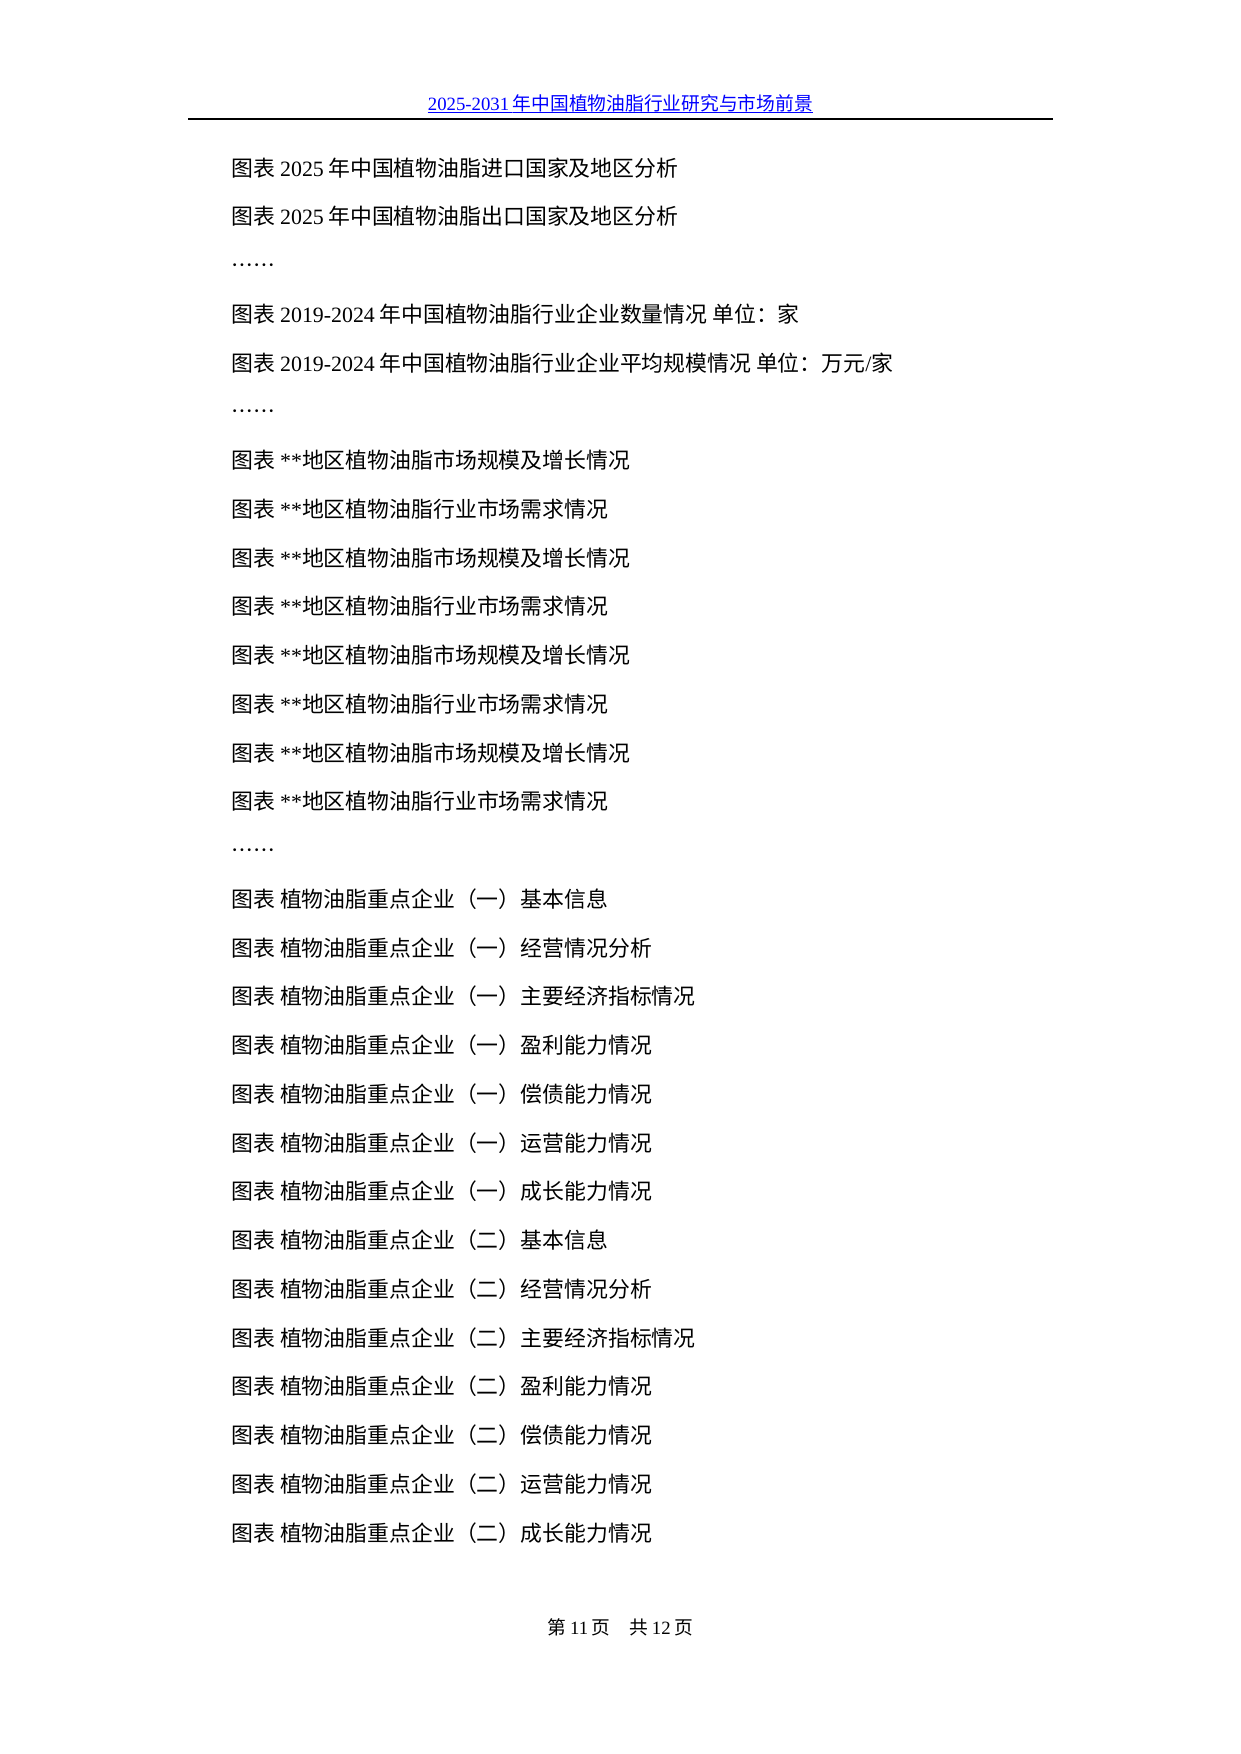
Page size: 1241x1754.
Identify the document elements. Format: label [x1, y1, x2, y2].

text [187, 150, 1053, 1548]
